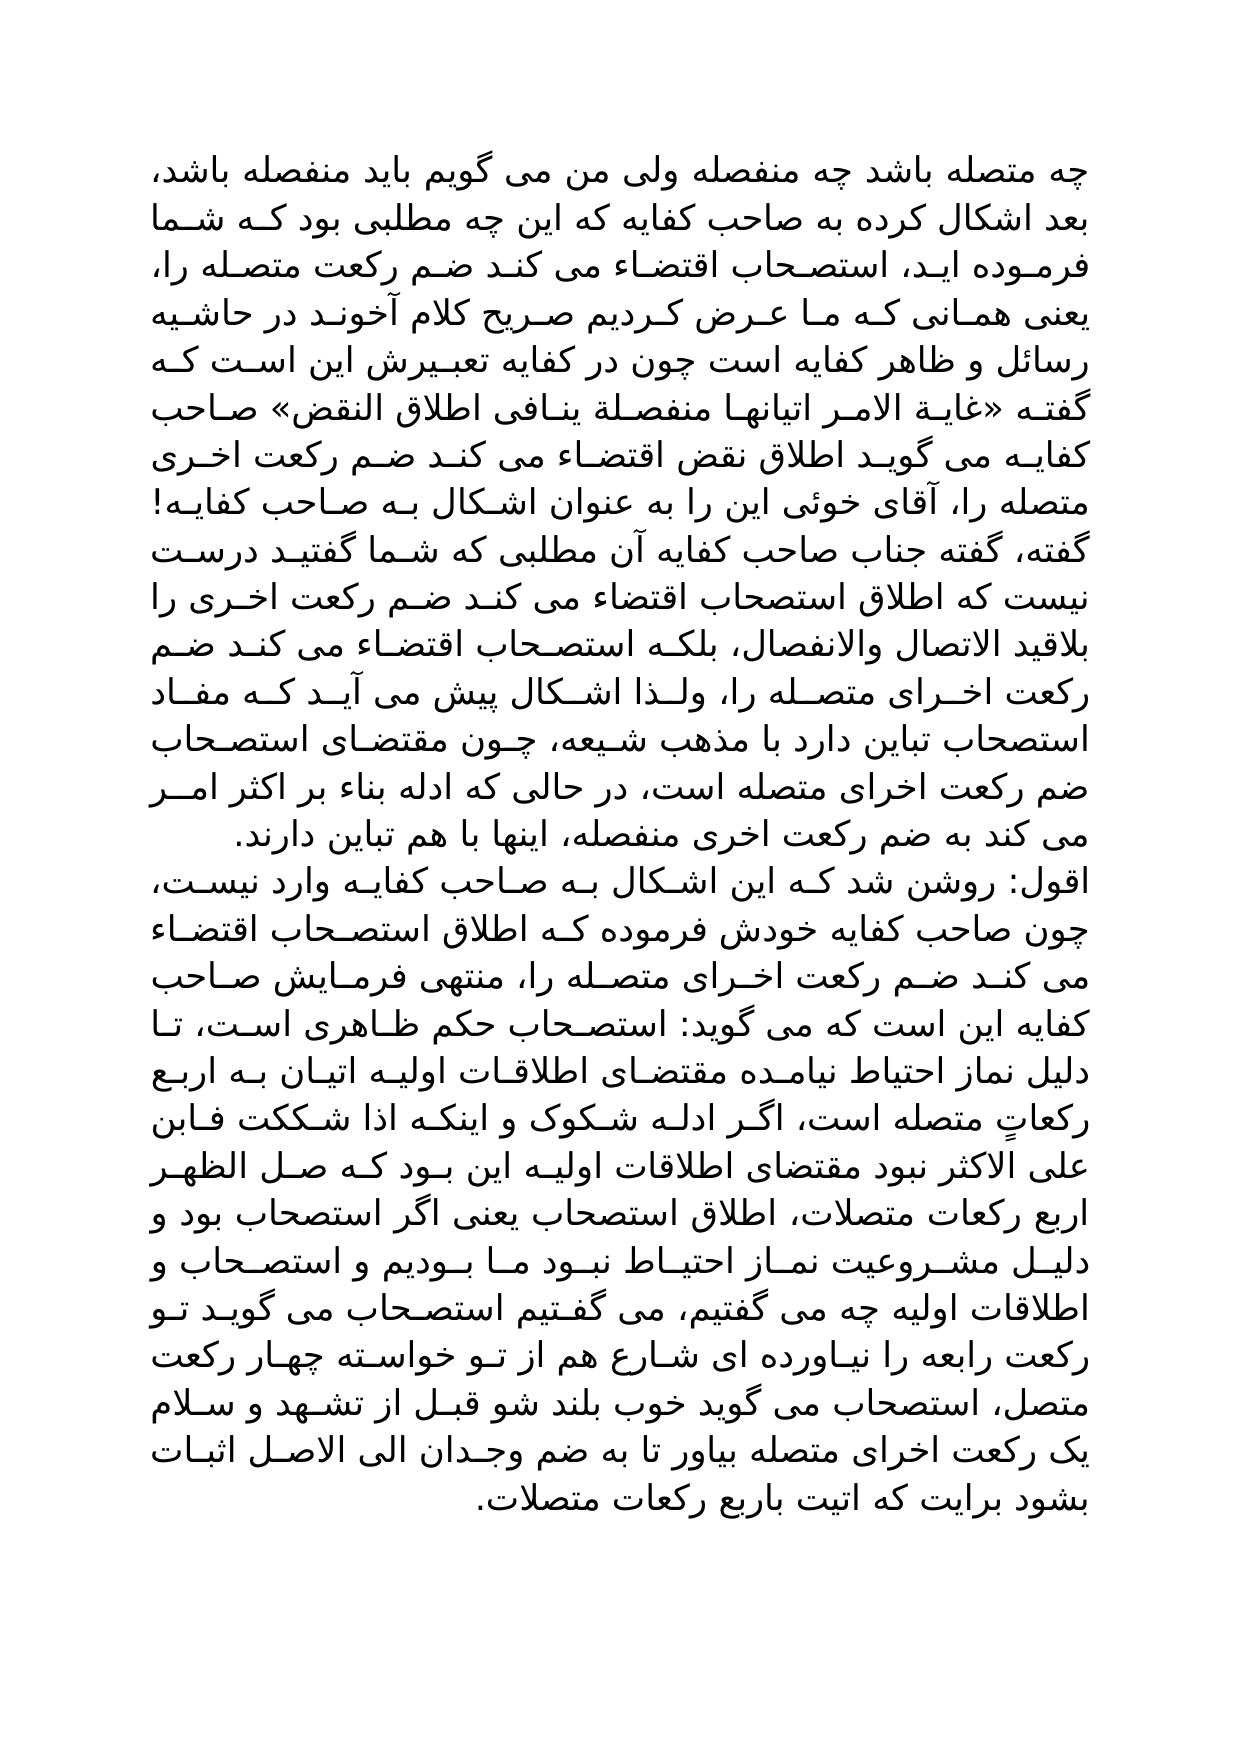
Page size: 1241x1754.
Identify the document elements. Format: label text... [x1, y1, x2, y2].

text اقول: روشن شد که این اشکال به صاحب کفایه وارد نیست، چون صاحب کفایه خودش فرموده که اطلاق استصحاب اقتضاء می کند ضم رکعت اخرای متصله را، منتهی فرمایش صاحب کفایه این است که می گوید: استصحاب حکم ظاهری است، تا دلیل نماز احتیاط نیامده مقتضای اطلاقات اولیه اتیان به اربع رکعاتٍ متصله است، اگر ادله شکوک و اینکه اذا شککت فابن علی الاکثر نبود مقتضای اطلاقات اولیه این بود که صل الظهر اربع رکعات متصلات، اطلاق استصحاب یعنی اگر استصحاب بود و دلیل مشروعیت نماز احتیاط نبود ما بودیم و استصحاب و اطلاقات اولیه چه می گفتیم، می گفتیم استصحاب می گوید تو رکعت رابعه را نیاورده ای شارع هم از تو خواسته چهار رکعت متصل، استصحاب می گوید خوب بلند شو قبل از تشهد و سلام یک رکعت اخرای متصله بیاور تا به ضم وجدان الی الاصل اثبات بشود برایت که اتیت باربع رکعات متصلات. [150, 861, 1090, 1518]
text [150, 150, 1090, 855]
